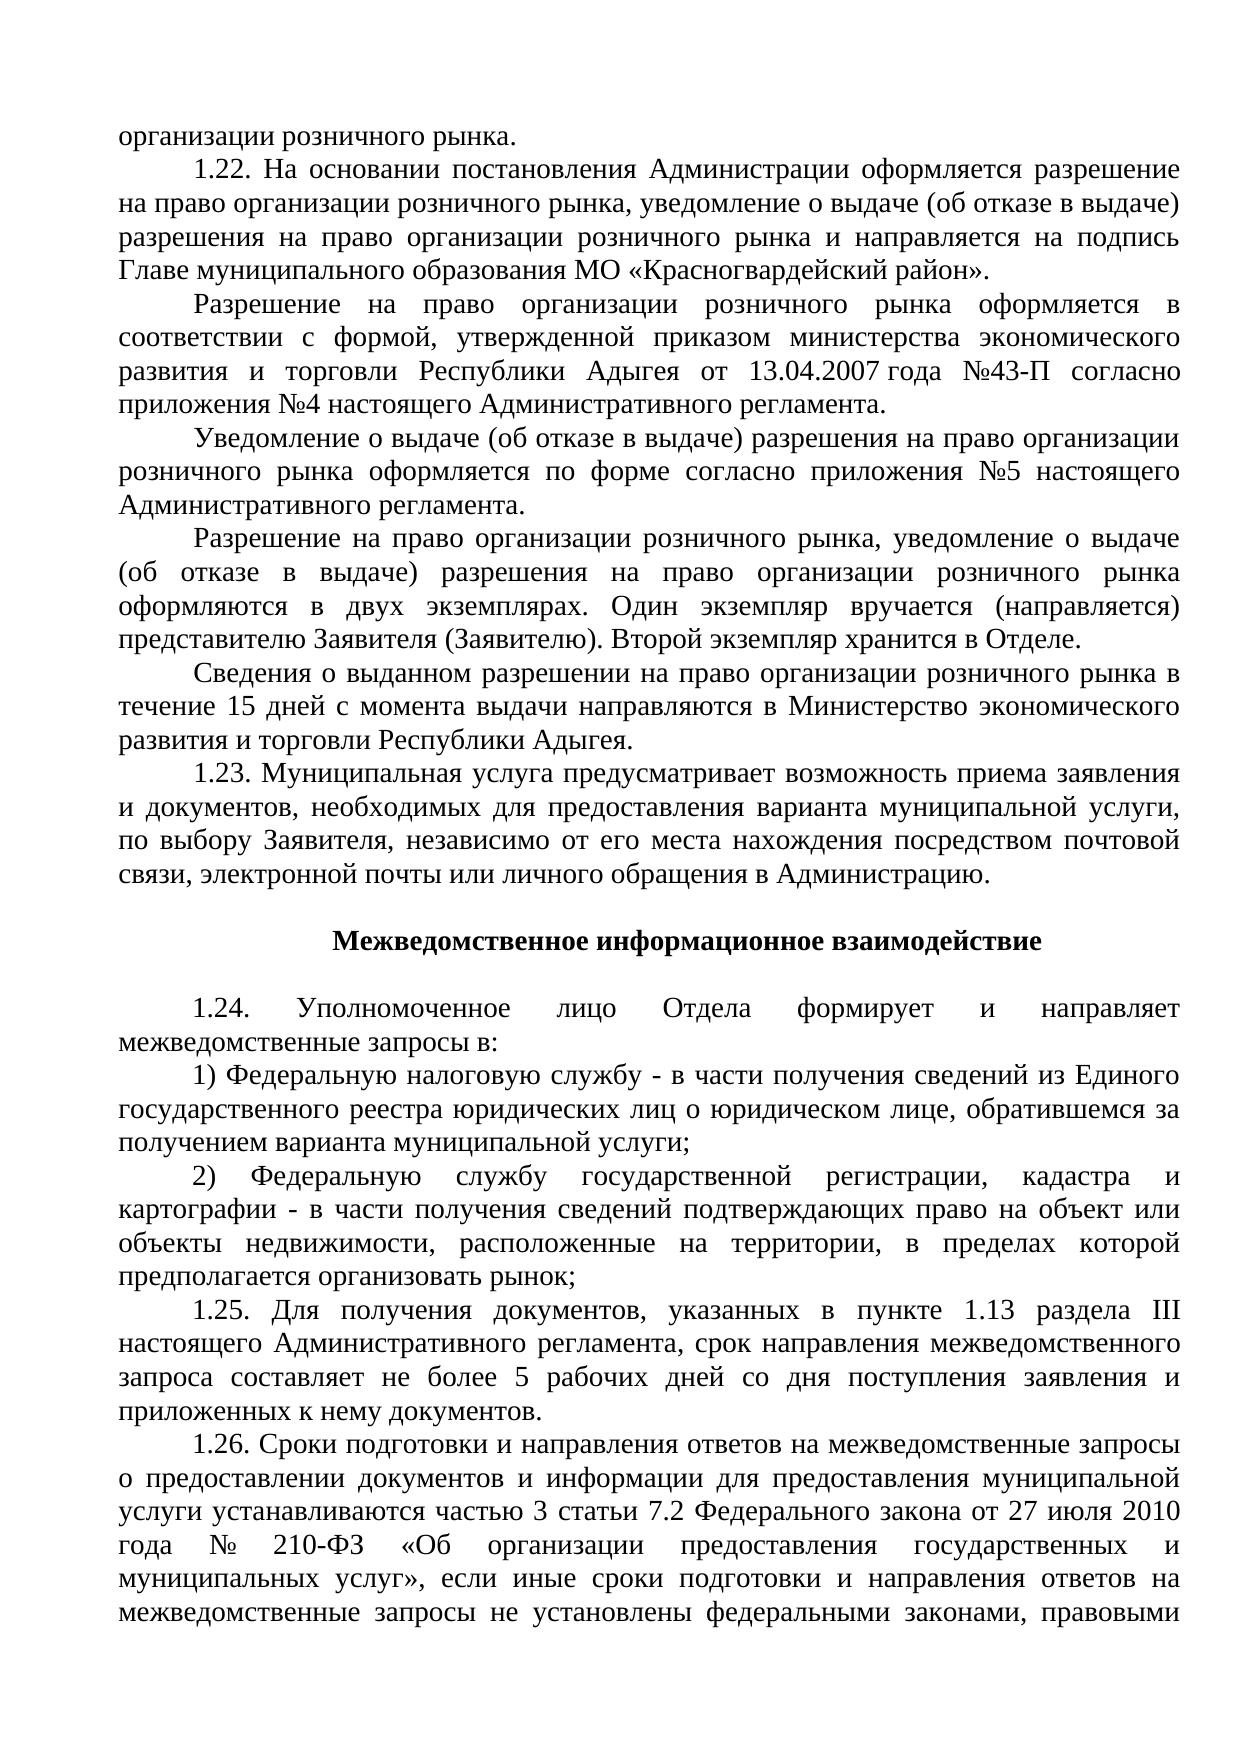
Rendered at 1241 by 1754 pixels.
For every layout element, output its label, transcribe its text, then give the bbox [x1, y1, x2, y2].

text 1.22. На основании постановления Администрации оформляется разрешение на право организации розничного рынка, уведомление о выдаче (об отказе в выдаче) разрешения на право организации розничного рынка и направляется на подпись Главе муниципального образования МО «Красногвардейский район». [118, 152, 1181, 286]
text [118, 1426, 1181, 1627]
text Разрешение на право организации розничного рынка оформляется в соответствии с формой, утвержденной приказом министерства экономического развития и торговли Республики Адыгея от 13.04.2007 года №43-П согласно приложения №4 настоящего Административного регламента. [118, 286, 1181, 420]
text 1.24. Уполномоченное лицо Отдела формирует и направляет межведомственные запросы в: [118, 990, 1181, 1057]
text 1.25. Для получения документов, указанных в пункте 1.13 раздела III настоящего Административного регламента, срок направления межведомственного запроса составляет не более 5 рабочих дней со дня поступления заявления и приложенных к нему документов. [118, 1292, 1181, 1426]
text 1.23. Муниципальная услуга предусматривает возможность приема заявления и документов, необходимых для предоставления варианта муниципальной услуги, по выбору Заявителя, независимо от его места нахождения посредством почтовой связи, электронной почты или личного обращения в Администрацию. [118, 755, 1181, 889]
text Разрешение на право организации розничного рынка, уведомление о выдаче (об отказе в выдаче) разрешения на право организации розничного рынка оформляются в двух экземплярах. Один экземпляр вручается (направляется) представителю Заявителя (Заявителю). Второй экземпляр хранится в Отделе. [118, 521, 1181, 655]
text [118, 118, 1181, 152]
text Межведомственное информационное взаимодействие [118, 923, 1181, 957]
text Уведомление о выдаче (об отказе в выдаче) разрешения на право организации розничного рынка оформляется по форме согласно приложения №5 настоящего Административного регламента. [118, 420, 1181, 521]
text 2) Федеральную службу государственной регистрации, кадастра и картографии - в части получения сведений подтверждающих право на объект или объекты недвижимости, расположенные на территории, в пределах которой предполагается организовать рынок; [118, 1158, 1181, 1292]
text 1) Федеральную налоговую службу - в части получения сведений из Единого государственного реестра юридических лиц о юридическом лице, обратившемся за получением варианта муниципальной услуги; [118, 1057, 1181, 1158]
text Сведения о выданном разрешении на право организации розничного рынка в течение 15 дней с момента выдачи направляются в Министерство экономического развития и торговли Республики Адыгея. [118, 655, 1181, 755]
